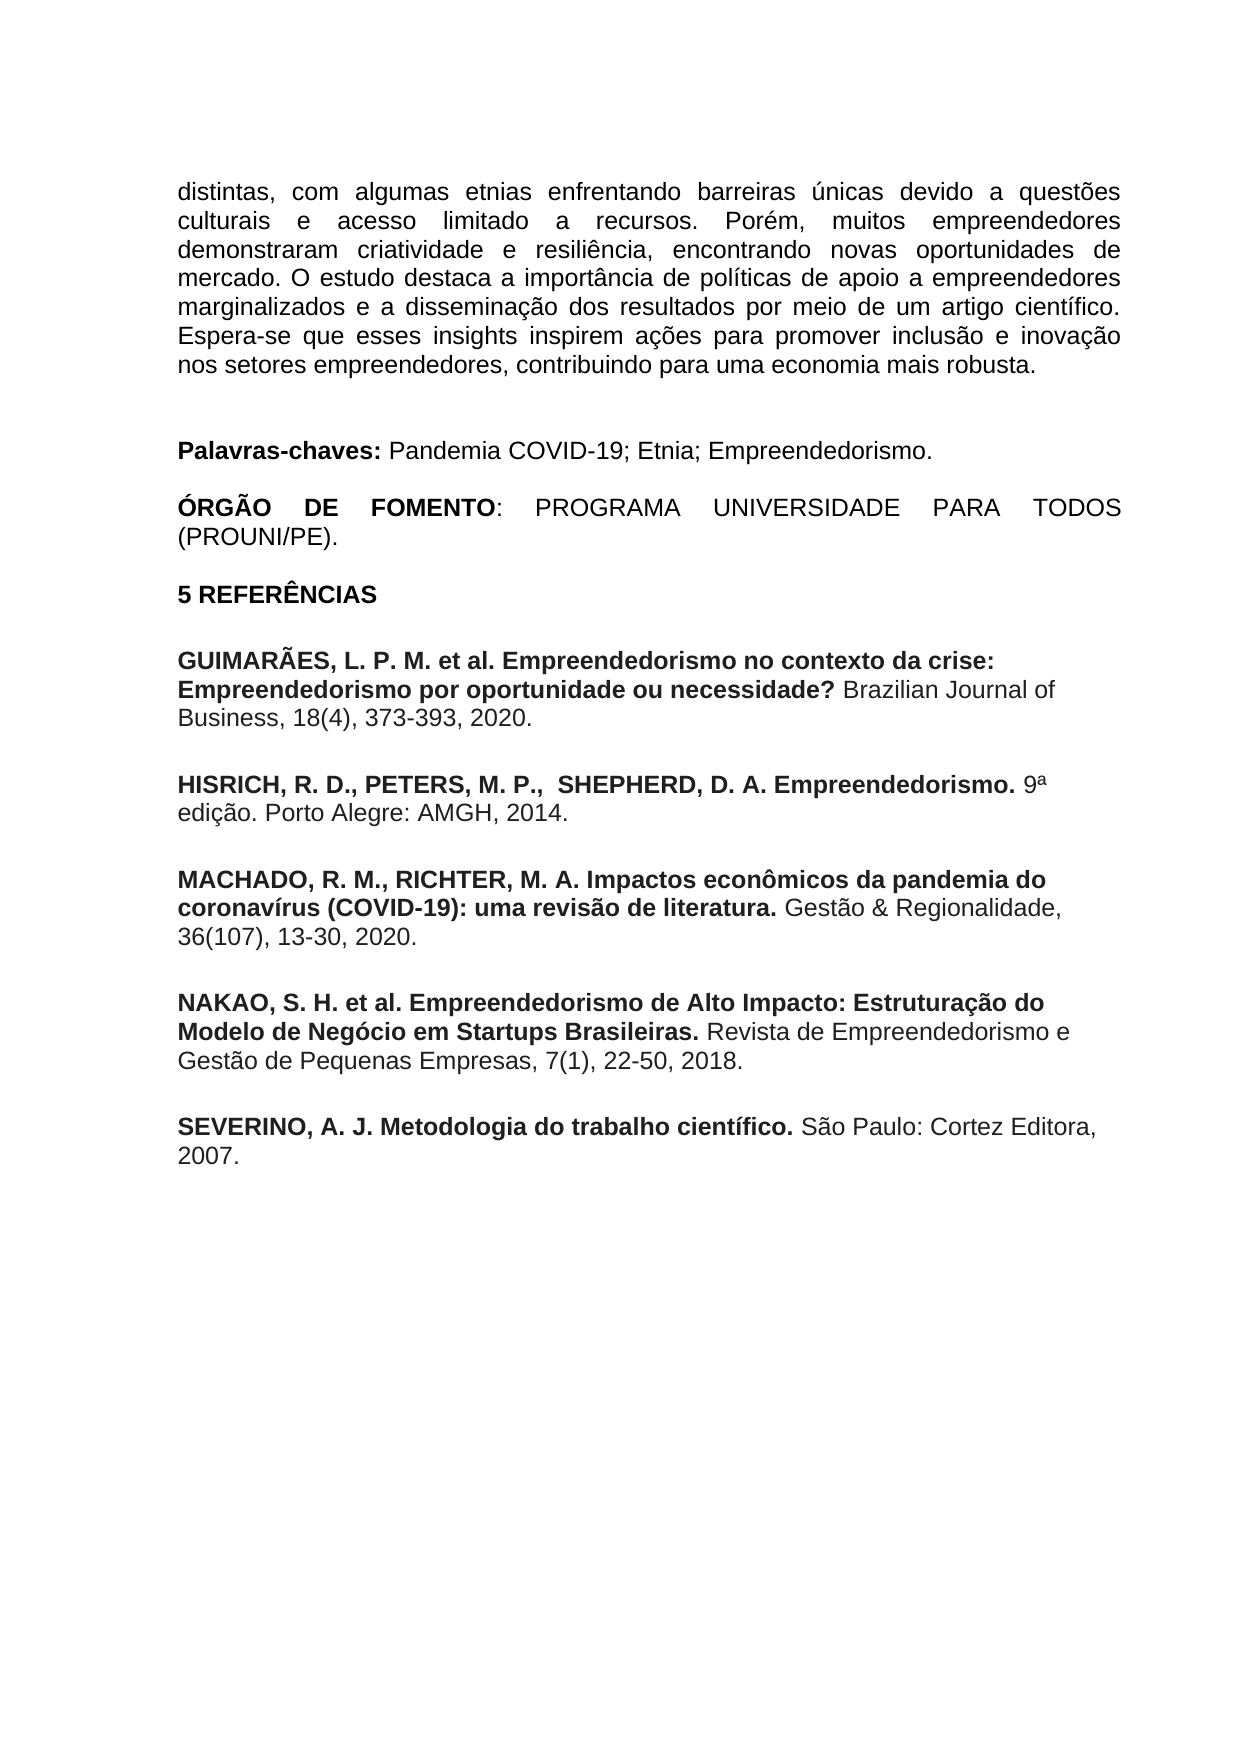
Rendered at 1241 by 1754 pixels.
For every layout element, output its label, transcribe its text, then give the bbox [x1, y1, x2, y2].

text 5 REFERÊNCIAS [177, 580, 1122, 608]
text Palavras-chaves: Pandemia COVID-19; Etnia; Empreendedorismo. [177, 436, 1122, 465]
text MACHADO, R. M., RICHTER, M. A. Impactos econômicos da pandemia do coronavírus (COVID-19): uma revisão de literatura. Gestão & Regionalidade, 36(107), 13-30, 2020. [177, 865, 1122, 951]
text GUIMARÃES, L. P. M. et al. Empreendedorismo no contexto da crise: Empreendedorismo por oportunidade ou necessidade? Brazilian Journal of Business, 18(4), 373-393, 2020. [177, 646, 1122, 732]
text SEVERINO, A. J. Metodologia do trabalho científico. São Paulo: Cortez Editora, 2007. [177, 1112, 1122, 1170]
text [177, 177, 1122, 378]
text ÓRGÃO DE FOMENTO: PROGRAMA UNIVERSIDADE PARA TODOS (PROUNI/PE). [177, 493, 1122, 551]
text NAKAO, S. H. et al. Empreendedorismo de Alto Impacto: Estruturação do Modelo de Negócio em Startups Brasileiras. Revista de Empreendedorismo e Gestão de Pequenas Empresas, 7(1), 22-50, 2018. [177, 988, 1122, 1075]
text HISRICH, R. D., PETERS, M. P., SHEPHERD, D. A. Empreendedorismo. 9ª edição. Porto Alegre: AMGH, 2014. [177, 770, 1122, 827]
